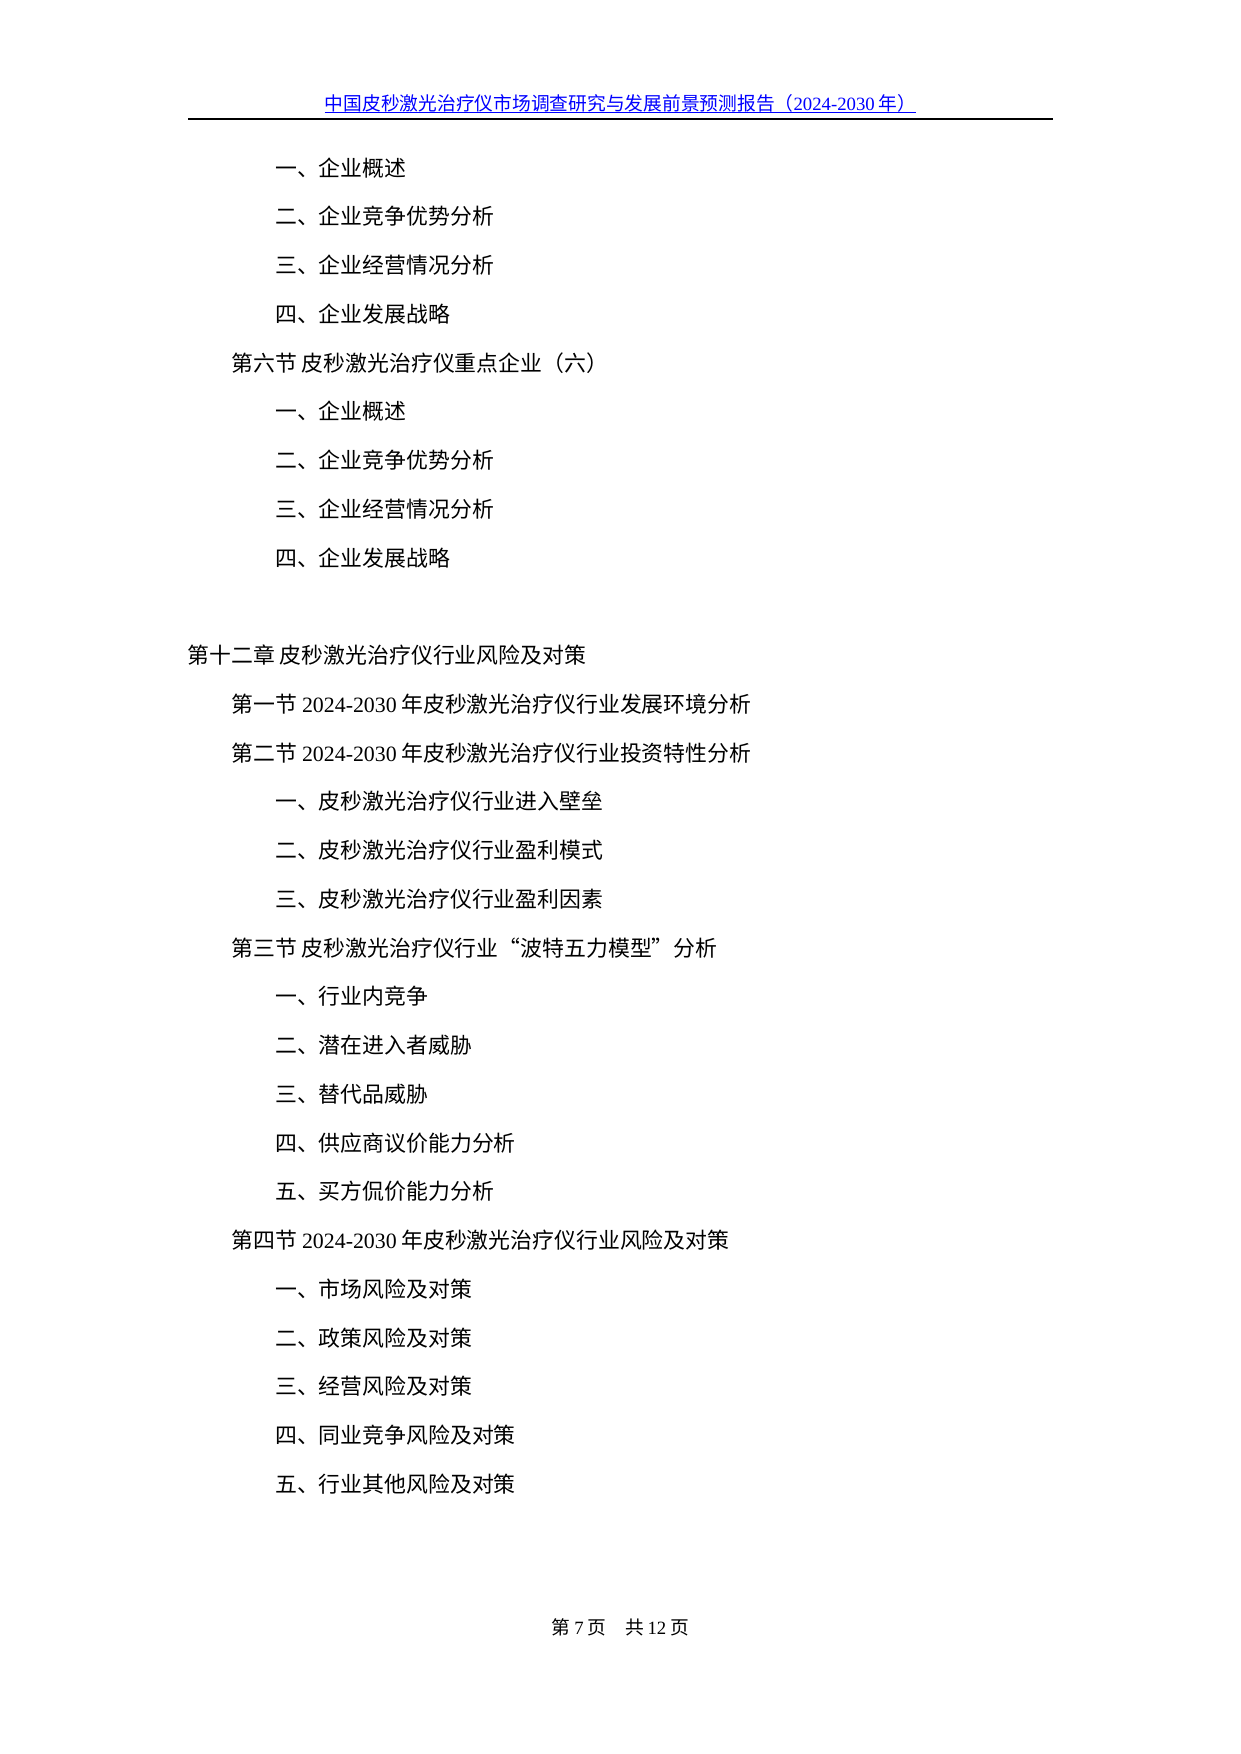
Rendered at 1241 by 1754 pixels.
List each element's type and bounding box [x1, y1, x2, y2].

text [187, 150, 1053, 1499]
